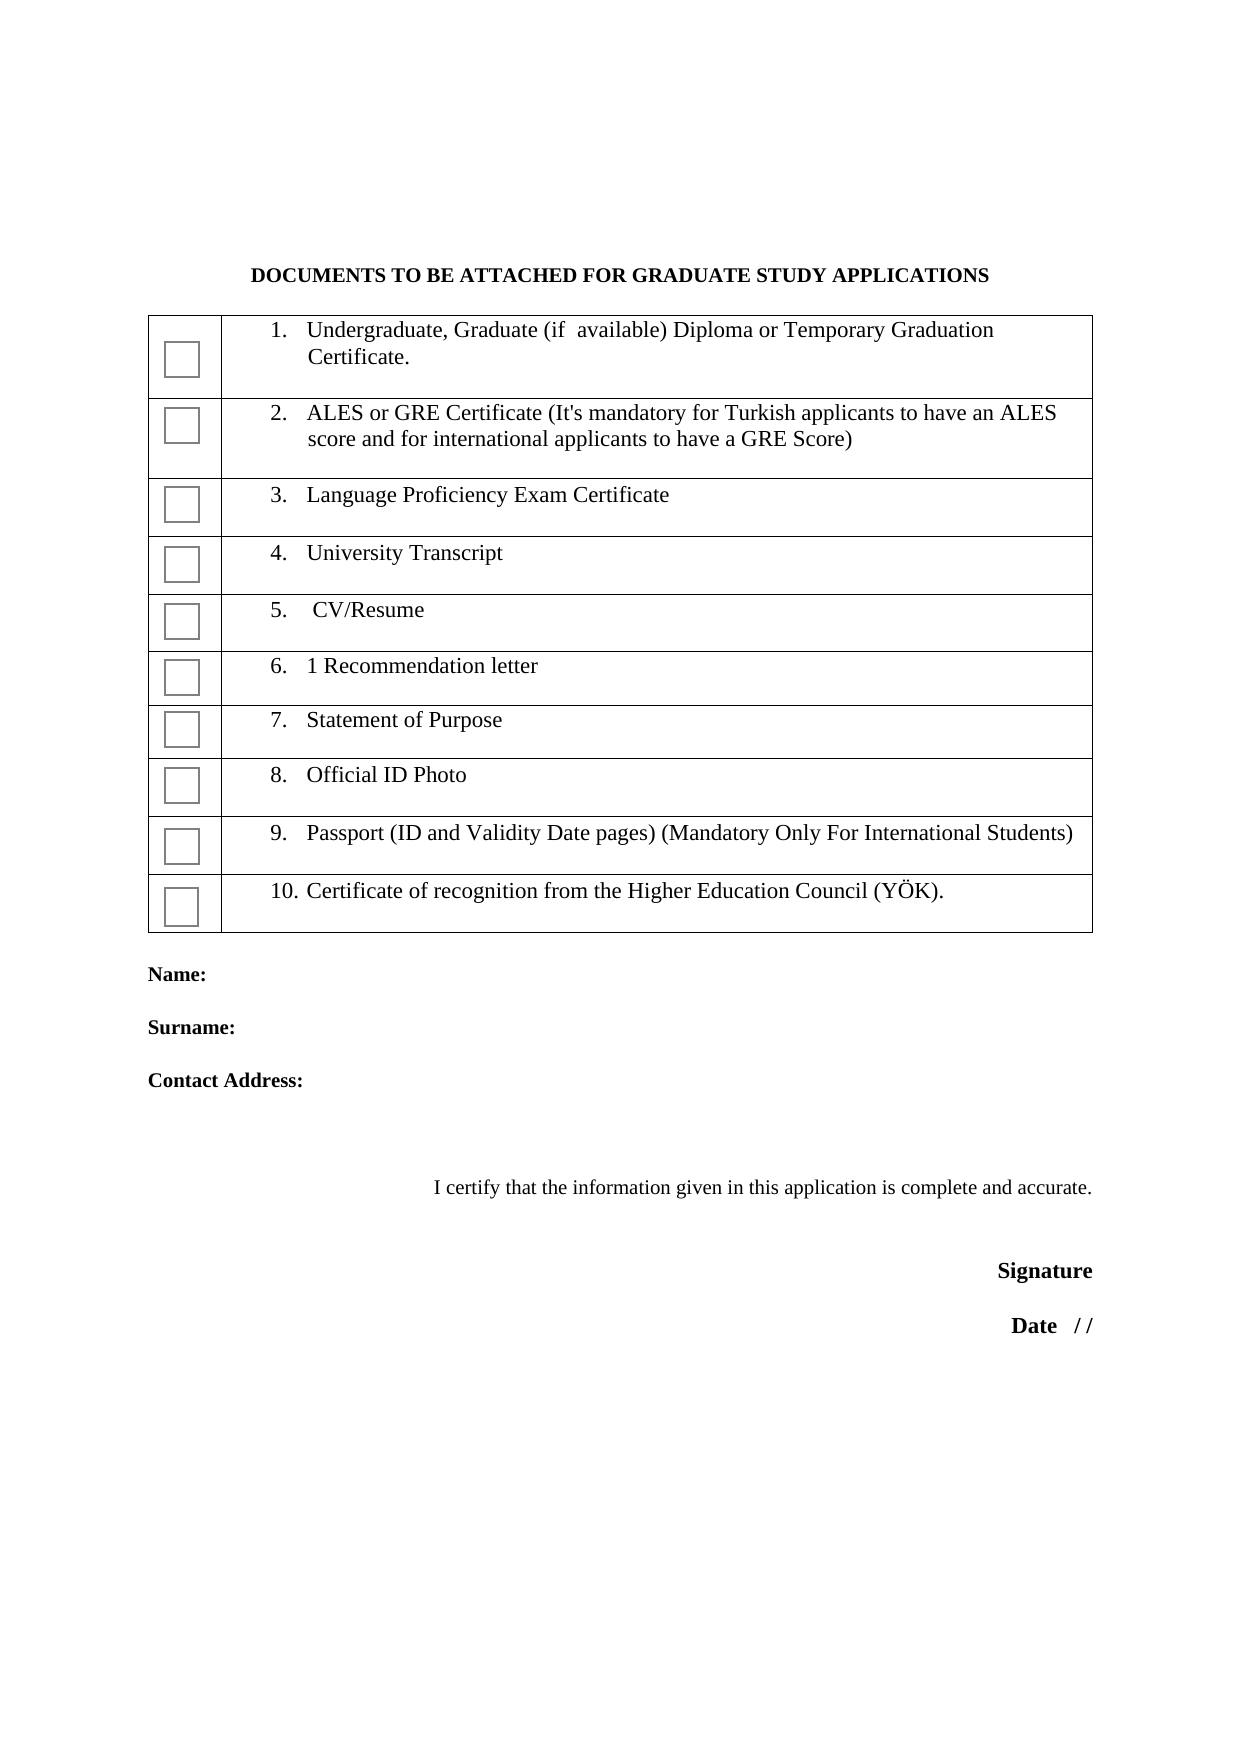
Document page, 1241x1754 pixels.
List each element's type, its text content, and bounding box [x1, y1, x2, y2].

table_cell [149, 759, 221, 816]
table_cell University Transcript [222, 537, 1092, 594]
table_cell [149, 537, 221, 594]
table_cell ALES or GRE Certificate (It's mandatory for Turkish applicants to have an ALES score and for international applicants to have a GRE Score) [222, 399, 1092, 478]
text Name: [148, 962, 1093, 986]
table_header Undergraduate, Graduate (if available) Diploma or Temporary Graduation Certificate. [222, 316, 1092, 398]
table_cell Language Proficiency Exam Certificate [222, 479, 1092, 536]
table_cell [149, 706, 221, 758]
text Date / / [148, 1312, 1093, 1339]
table_cell [149, 817, 221, 874]
text Signature [148, 1228, 1093, 1283]
table_cell 1 Recommendation letter [222, 652, 1092, 704]
table_cell CV/Resume [222, 595, 1092, 651]
table_cell [149, 652, 221, 704]
table_cell [149, 595, 221, 651]
table_cell Passport (ID and Validity Date pages) (Mandatory Only For International Students) [222, 817, 1092, 874]
table_cell Official ID Photo [222, 759, 1092, 816]
text Surname: [148, 1015, 1093, 1039]
table_cell [149, 399, 221, 478]
table_cell Statement of Purpose [222, 706, 1092, 758]
text Contact Address: [148, 1068, 1093, 1092]
text I certify that the information given in this application is complete and accurate. [148, 1175, 1093, 1199]
table_cell [149, 875, 221, 932]
table_cell [149, 479, 221, 536]
table_header [149, 316, 221, 398]
text DOCUMENTS TO BE ATTACHED FOR GRADUATE STUDY APPLICATIONS [148, 263, 1093, 287]
table_cell Certificate of recognition from the Higher Education Council (YÖK). [222, 875, 1092, 932]
